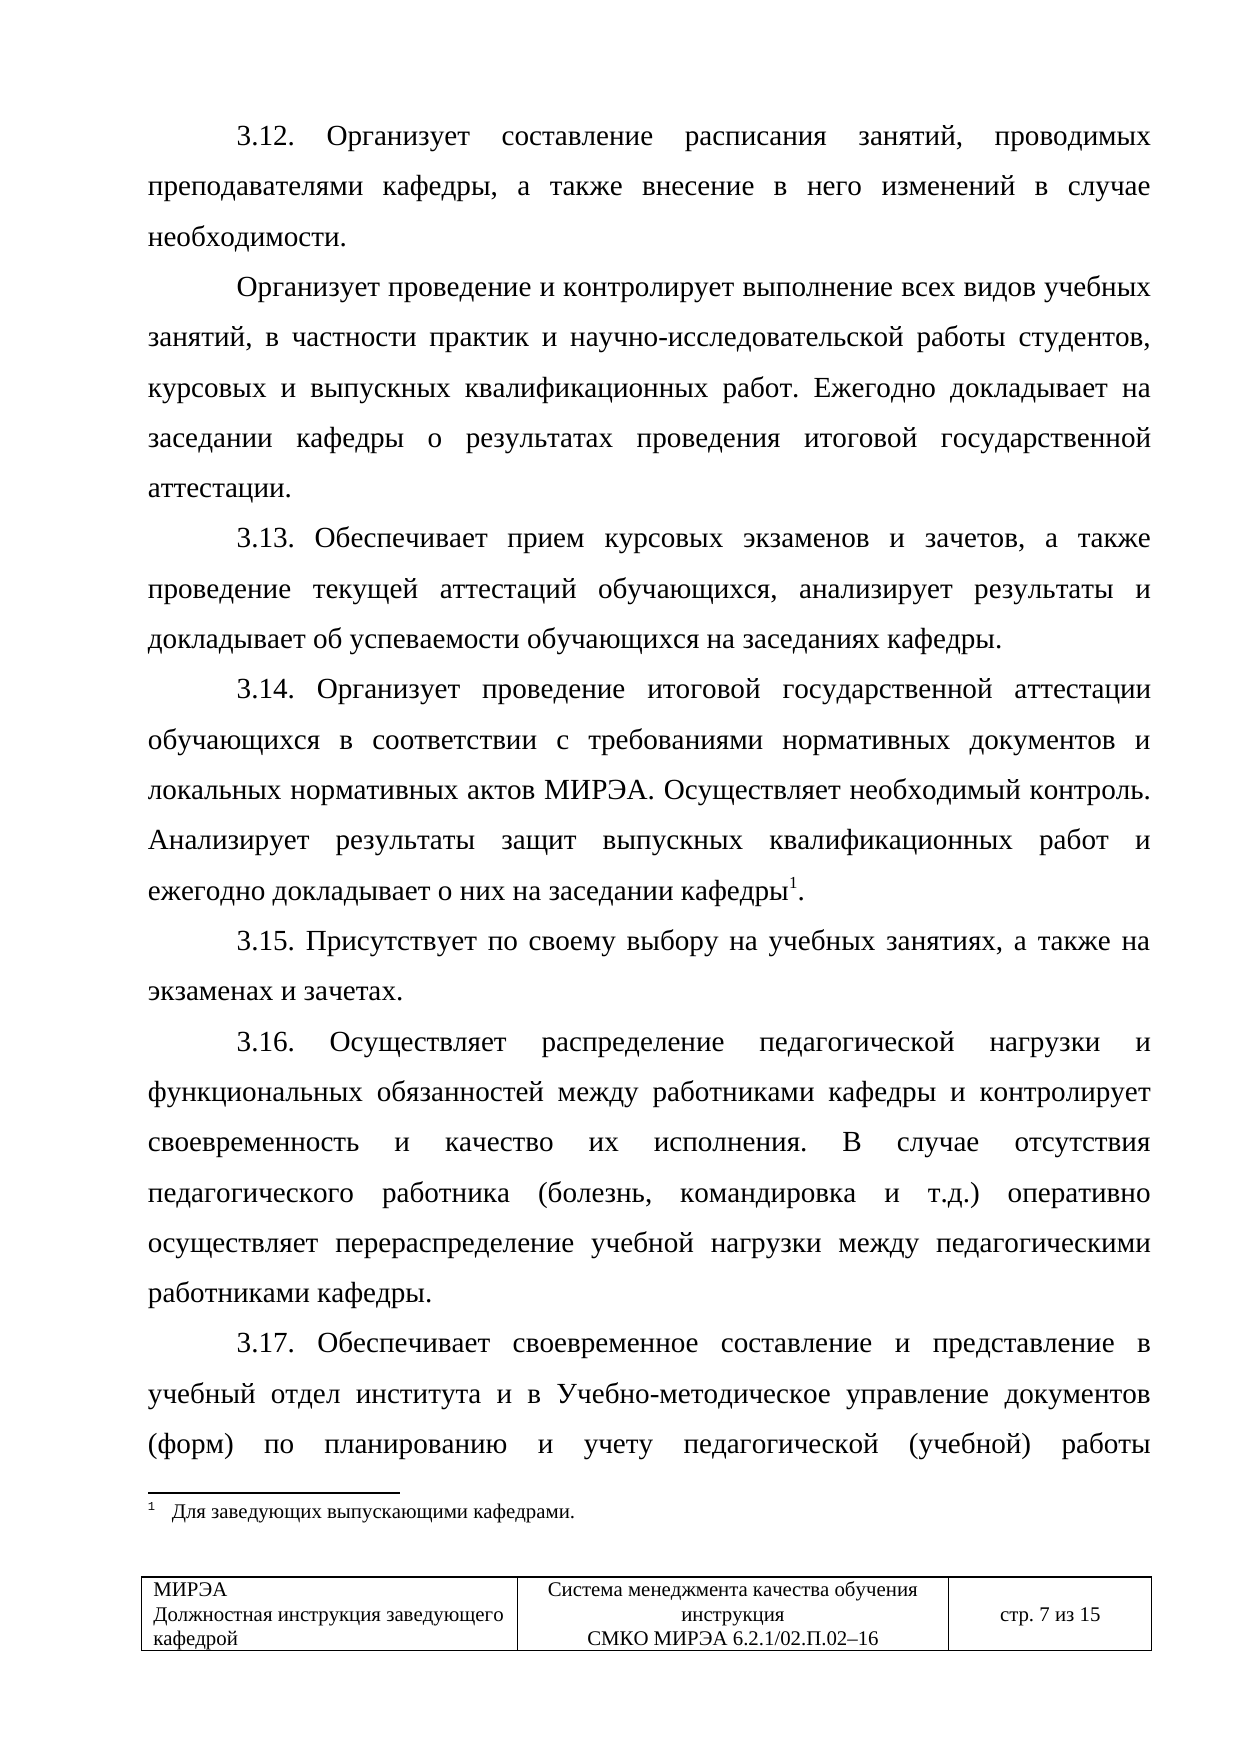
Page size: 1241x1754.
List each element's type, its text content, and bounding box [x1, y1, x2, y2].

text 3.16. Осуществляет распределение педагогической нагрузки и функциональных обязанностей между работниками кафедры и контролирует своевременность и качество их исполнения. В случае отсутствия педагогического работника (болезнь, командировка и т.д.) оперативно осуществляет перераспределение учебной нагрузки между педагогическими работниками кафедры. [148, 1024, 1152, 1309]
text 3.12. Организует составление расписания занятий, проводимых преподавателями кафедры, а также внесение в него изменений в случае необходимости. [148, 118, 1152, 252]
text 3.14. Организует проведение итоговой государственной аттестации обучающихся в соответствии с требованиями нормативных документов и локальных нормативных актов МИРЭА. Осуществляет необходимый контроль. Анализирует результаты защит выпускных квалификационных работ и ежегодно докладывает о них на заседании кафедры. [148, 672, 1152, 906]
text 3.13. Обеспечивает прием курсовых экзаменов и зачетов, а также проведение текущей аттестаций обучающихся, анализирует результаты и докладывает об успеваемости обучающихся на заседаниях кафедры. [148, 521, 1152, 655]
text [148, 1326, 1152, 1460]
text Организует проведение и контролирует выполнение всех видов учебных занятий, в частности практик и научно-исследовательской работы студентов, курсовых и выпускных квалификационных работ. Ежегодно докладывает на заседании кафедры о результатах проведения итоговой государственной аттестации. [148, 269, 1152, 504]
text 3.15. Присутствует по своему выбору на учебных занятиях, а также на экзаменах и зачетах. [148, 923, 1152, 1007]
